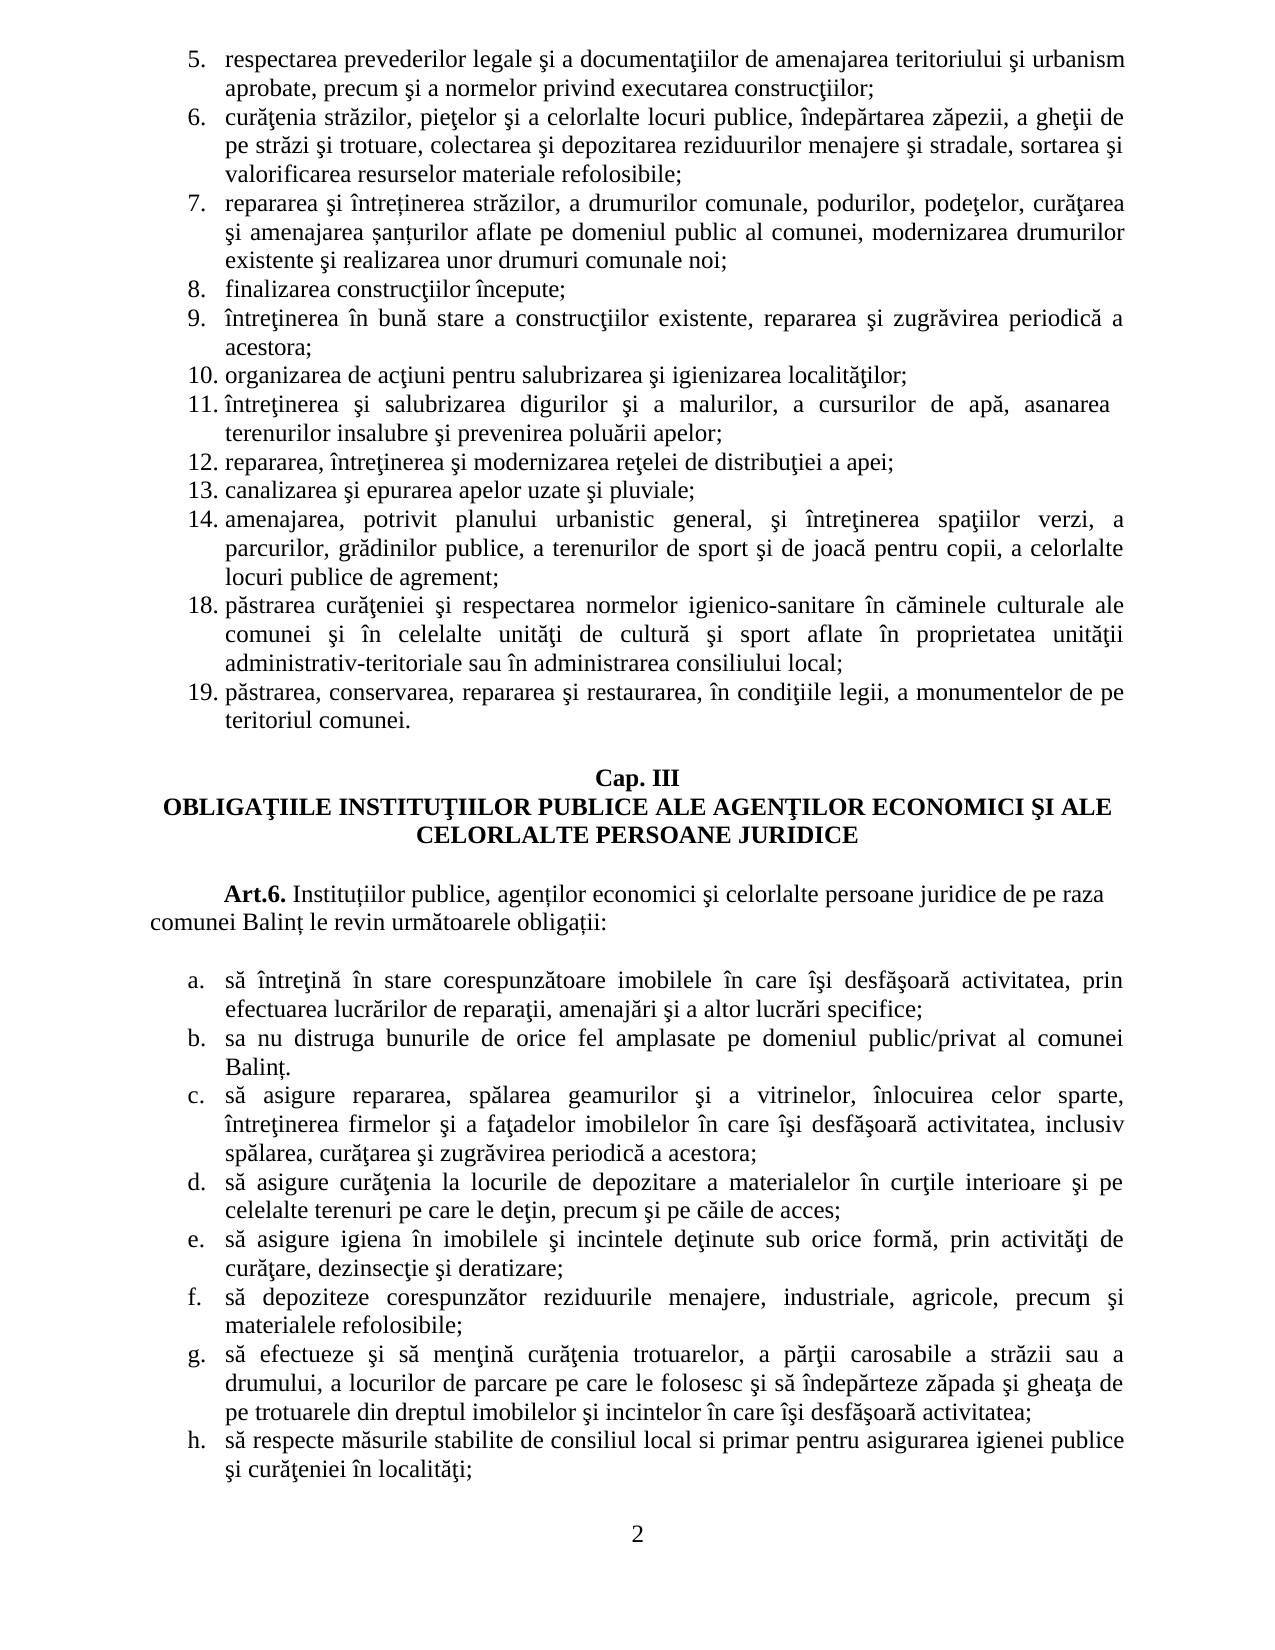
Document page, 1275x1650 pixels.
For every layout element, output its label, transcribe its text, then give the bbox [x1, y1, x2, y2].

list să asigure curăţenia la locurile de depozitare a materialelor în curţile interioare şi pe celelalte terenuri pe care le deţin, precum şi pe căile de acces; [187, 1167, 1125, 1224]
list finalizarea construcţiilor începute; [187, 274, 1137, 303]
subtitle OBLIGAŢIILE INSTITUŢIILOR PUBLICE ALE AGENŢILOR ECONOMICI ŞI ALE CELORLALTE PERSOANE JURIDICE [139, 792, 1135, 849]
list sa nu distruga bunurile de orice fel amplasate pe domeniul public/privat al comunei Balinț. [187, 1023, 1125, 1080]
text Art.6. Instituțiilor publice, agenților economici şi celorlalte persoane juridice de pe raza comunei Balinț le revin următoarele obligații: [150, 879, 1137, 936]
list repararea, întreţinerea şi modernizarea reţelei de distribuţiei a apei; [187, 447, 1137, 476]
list să respecte măsurile stabilite de consiliul local si primar pentru asigurarea igienei publice şi curăţeniei în localităţi; [187, 1425, 1125, 1483]
text Cap. III [158, 763, 1117, 792]
list să asigure igiena în imobilele şi incintele deţinute sub orice formă, prin activităţi de curăţare, dezinsecţie şi deratizare; [187, 1224, 1125, 1282]
list canalizarea şi epurarea apelor uzate şi pluviale; [187, 476, 1137, 504]
list organizarea de acţiuni pentru salubrizarea şi igienizarea localităţilor; [187, 360, 1137, 389]
list să asigure repararea, spălarea geamurilor şi a vitrinelor, înlocuirea celor sparte, întreţinerea firmelor şi a faţadelor imobilelor în care îşi desfăşoară activitatea, inclusiv spălarea, curăţarea şi zugrăvirea periodică a acestora; [187, 1080, 1125, 1167]
list să depoziteze corespunzător reziduurile menajere, industriale, agricole, precum şi materialele refolosibile; [187, 1282, 1125, 1339]
list repararea şi întreținerea străzilor, a drumurilor comunale, podurilor, podeţelor, curăţarea şi amenajarea șanțurilor aflate pe domeniul public al comunei, modernizarea drumurilor existente şi realizarea unor drumuri comunale noi; [187, 188, 1125, 274]
list întreţinerea în bună stare a construcţiilor existente, repararea şi zugrăvirea periodică a acestora; [187, 303, 1125, 360]
list să întreţină în stare corespunzătoare imobilele în care îşi desfăşoară activitatea, prin efectuarea lucrărilor de reparaţii, amenajări şi a altor lucrări specifice; [187, 965, 1124, 1023]
list amenajarea, potrivit planului urbanistic general, şi întreţinerea spaţiilor verzi, a parcurilor, grădinilor publice, a terenurilor de sport şi de joacă pentru copii, a celorlalte locuri publice de agrement; [187, 504, 1125, 591]
list întreţinerea şi salubrizarea digurilor şi a malurilor, a cursurilor de apă, asanarea terenurilor insalubre şi prevenirea poluării apelor; [187, 389, 1125, 447]
list respectarea prevederilor legale şi a documentaţiilor de amenajarea teritoriului şi urbanism aprobate, precum şi a normelor privind executarea construcţiilor; [187, 44, 1125, 102]
list curăţenia străzilor, pieţelor şi a celorlalte locuri publice, îndepărtarea zăpezii, a gheţii de pe străzi şi trotuare, colectarea şi depozitarea reziduurilor menajere şi stradale, sortarea şi valorificarea resurselor materiale refolosibile; [187, 102, 1125, 188]
list păstrarea curăţeniei şi respectarea normelor igienico-sanitare în căminele culturale ale comunei şi în celelalte unităţi de cultură şi sport aflate în proprietatea unităţii administrativ-teritoriale sau în administrarea consiliului local; [187, 591, 1125, 677]
list păstrarea, conservarea, repararea şi restaurarea, în condiţiile legii, a monumentelor de pe teritoriul comunei. [187, 677, 1125, 734]
list să efectueze şi să menţină curăţenia trotuarelor, a părţii carosabile a străzii sau a drumului, a locurilor de parcare pe care le folosesc şi să îndepărteze zăpada şi gheaţa de pe trotuarele din dreptul imobilelor şi incintelor în care îşi desfăşoară activitatea; [187, 1339, 1125, 1425]
